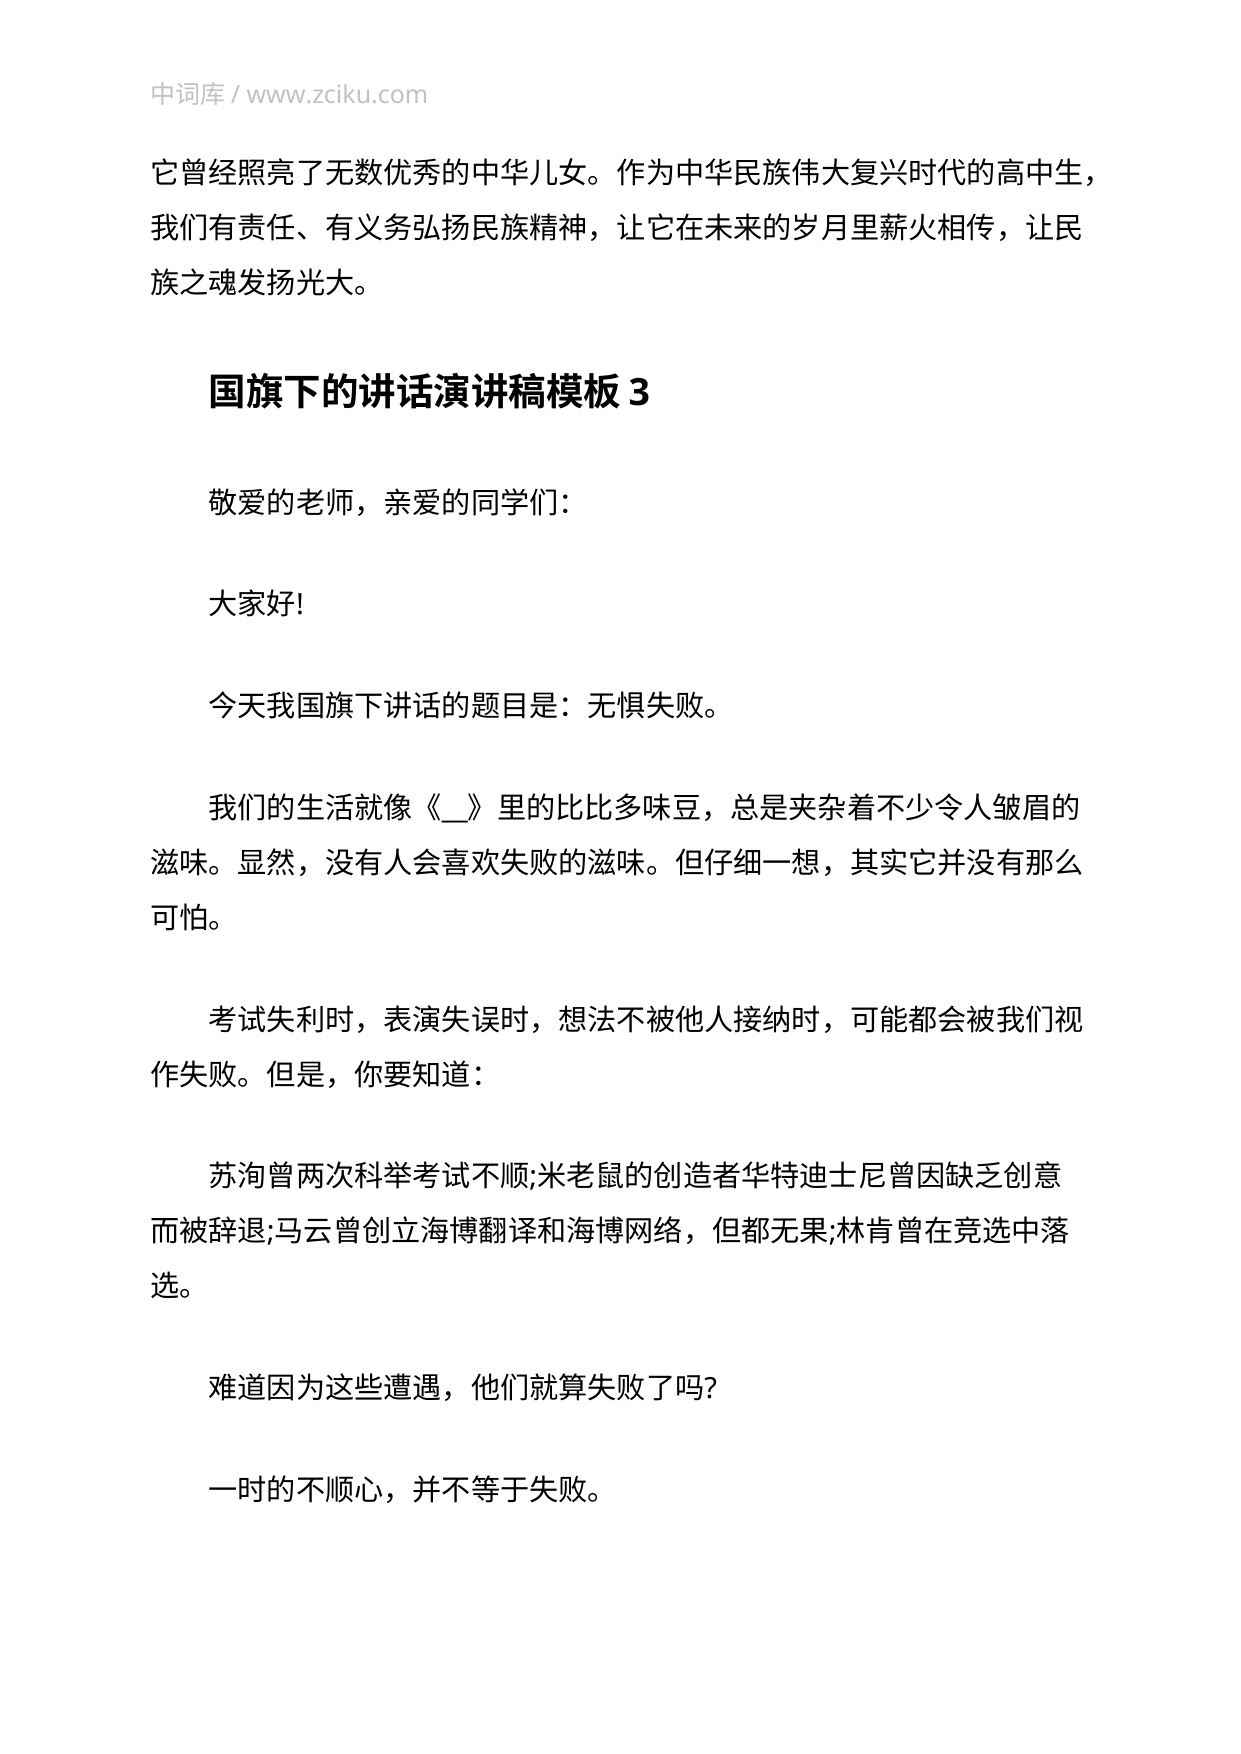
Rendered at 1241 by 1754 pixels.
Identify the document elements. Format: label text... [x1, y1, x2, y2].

text 难道因为这些遭遇，他们就算失败了吗? [150, 1365, 1090, 1407]
text 一时的不顺心，并不等于失败。 [150, 1467, 1090, 1509]
text 苏洵曾两次科举考试不顺;米老鼠的创造者华特迪士尼曾因缺乏创意而被辞退;马云曾创立海博翻译和海博网络，但都无果;林肯曾在竞选中落选。 [150, 1153, 1090, 1305]
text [150, 150, 1090, 302]
text 我们的生活就像《__》里的比比多味豆，总是夹杂着不少令人皱眉的滋味。显然，没有人会喜欢失败的滋味。但仔细一想，其实它并没有那么可怕。 [150, 785, 1090, 937]
text 今天我国旗下讲话的题目是：无惧失败。 [150, 683, 1090, 725]
text 敬爱的老师，亲爱的同学们： [150, 479, 1090, 521]
text 国旗下的讲话演讲稿模板3 [150, 362, 1090, 416]
text 大家好! [150, 581, 1090, 623]
text 考试失利时，表演失误时，想法不被他人接纳时，可能都会被我们视作失败。但是，你要知道： [150, 996, 1090, 1093]
